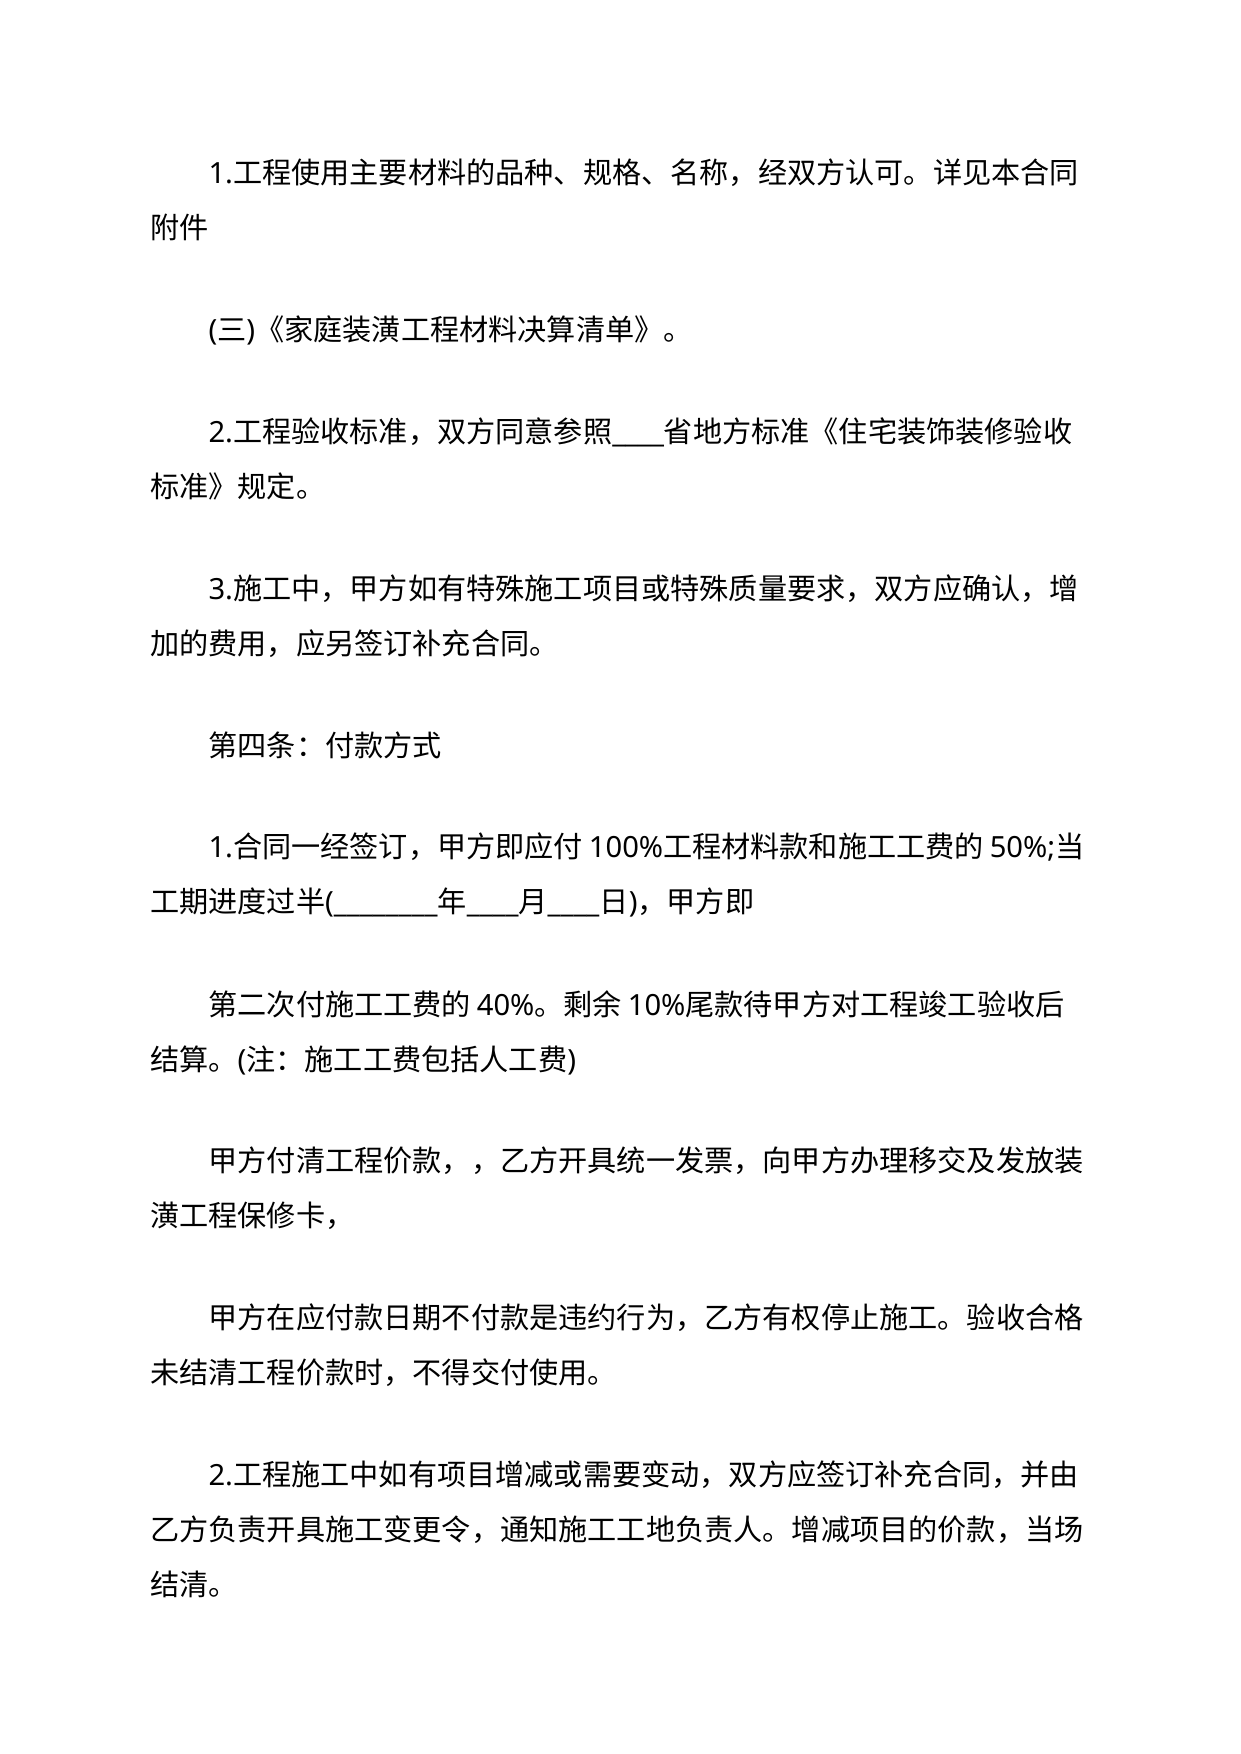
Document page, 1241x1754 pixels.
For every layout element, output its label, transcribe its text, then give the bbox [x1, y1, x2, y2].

text 第二次付施工工费的40%。剩余10%尾款待甲方对工程竣工验收后结算。(注：施工工费包括人工费) [150, 981, 1090, 1078]
text 1.工程使用主要材料的品种、规格、名称，经双方认可。详见本合同附件 [150, 150, 1090, 247]
text 1.合同一经签订，甲方即应付100%工程材料款和施工工费的50%;当工期进度过半(________年____月____日)，甲方即 [150, 824, 1090, 921]
text 2.工程验收标准，双方同意参照____省地方标准《住宅装饰装修验收标准》规定。 [150, 409, 1090, 506]
text 3.施工中，甲方如有特殊施工项目或特殊质量要求，双方应确认，增加的费用，应另签订补充合同。 [150, 566, 1090, 663]
text 甲方付清工程价款，，乙方开具统一发票，向甲方办理移交及发放装潢工程保修卡， [150, 1138, 1090, 1235]
text (三)《家庭装潢工程材料决算清单》。 [150, 307, 1090, 349]
text 第四条：付款方式 [150, 722, 1090, 764]
text 2.工程施工中如有项目增减或需要变动，双方应签订补充合同，并由乙方负责开具施工变更令，通知施工工地负责人。增减项目的价款，当场结清。 [150, 1451, 1090, 1603]
text 甲方在应付款日期不付款是违约行为，乙方有权停止施工。验收合格未结清工程价款时，不得交付使用。 [150, 1295, 1090, 1392]
